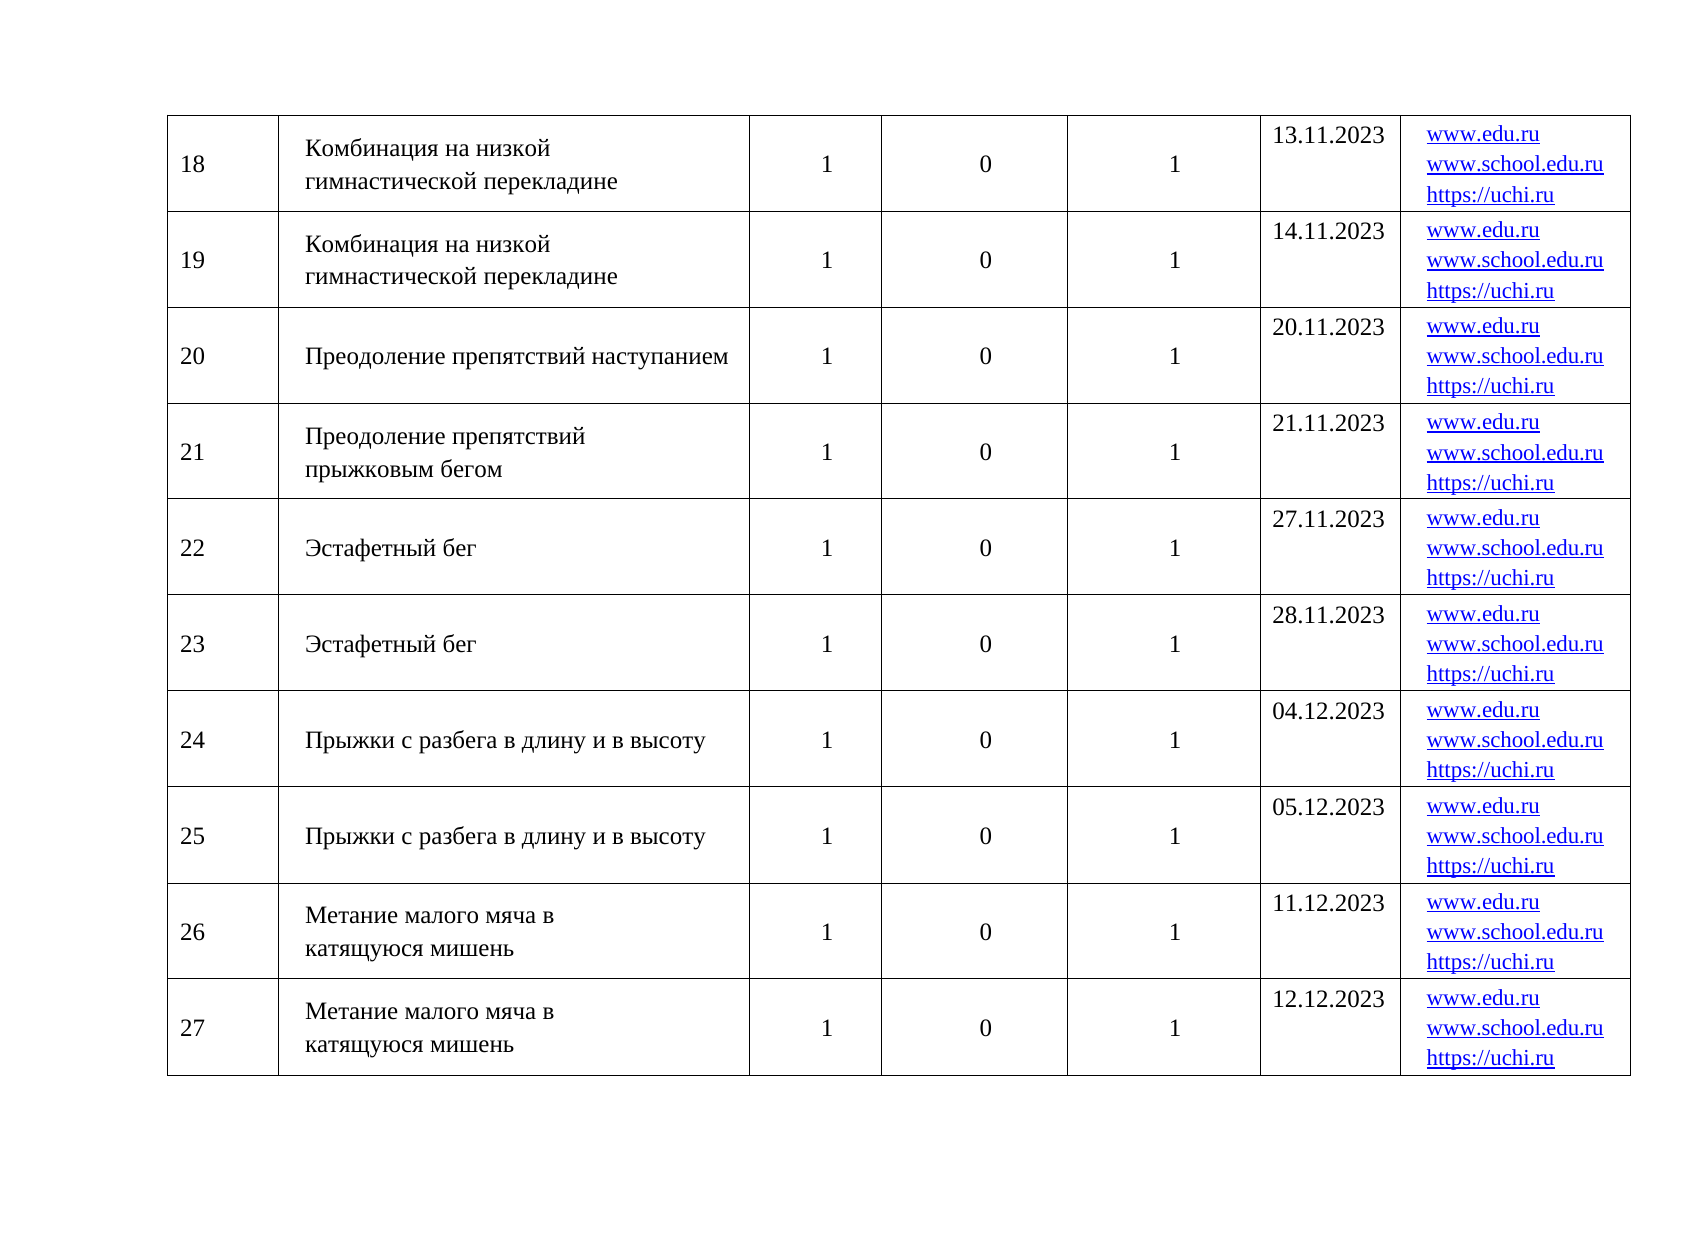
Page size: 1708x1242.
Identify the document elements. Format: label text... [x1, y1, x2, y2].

table_header 1 [1068, 116, 1260, 211]
table_cell 1 [750, 787, 881, 882]
table_header 1 [750, 116, 881, 211]
table_header 18 [168, 116, 278, 211]
table_cell 1 [1068, 308, 1260, 403]
table_header 13.11.2023 [1261, 116, 1400, 211]
table_cell Преодоление препятствий наступанием [279, 308, 749, 403]
table_cell www.edu.ru www.school.edu.ru https://uchi.ru [1401, 691, 1630, 786]
table_cell 1 [1068, 595, 1260, 690]
table_cell 23 [168, 595, 278, 690]
table_cell 0 [882, 979, 1067, 1074]
table_cell 20 [168, 308, 278, 403]
table_cell Эстафетный бег [279, 595, 749, 690]
table_cell 1 [750, 404, 881, 498]
table_cell 19 [168, 212, 278, 307]
table_header Комбинация на низкой гимнастической перекладине [279, 116, 749, 211]
table_cell 11.12.2023 [1261, 884, 1400, 978]
table_cell 0 [882, 499, 1067, 594]
table_cell 0 [882, 691, 1067, 786]
table_cell 0 [882, 308, 1067, 403]
table_cell 0 [882, 787, 1067, 882]
table_cell 25 [168, 787, 278, 882]
table_header www.edu.ru www.school.edu.ru https://uchi.ru [1401, 116, 1630, 211]
table_cell 24 [168, 691, 278, 786]
table_cell www.edu.ru www.school.edu.ru https://uchi.ru [1401, 787, 1630, 882]
table_cell 0 [882, 884, 1067, 978]
table_cell 12.12.2023 [1261, 979, 1400, 1074]
table_cell 0 [882, 212, 1067, 307]
table_cell 1 [1068, 691, 1260, 786]
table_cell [1401, 212, 1630, 307]
table_header 0 [882, 116, 1067, 211]
table_cell 04.12.2023 [1261, 691, 1400, 786]
table_cell 1 [750, 308, 881, 403]
table_cell Преодоление препятствий прыжковым бегом [279, 404, 749, 498]
table_cell 21.11.2023 [1261, 404, 1400, 498]
table_cell 1 [1068, 212, 1260, 307]
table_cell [1401, 979, 1630, 1074]
table_cell 1 [750, 595, 881, 690]
table_cell www.edu.ru www.school.edu.ru https://uchi.ru [1401, 595, 1630, 690]
table_cell 0 [882, 404, 1067, 498]
table_cell 20.11.2023 [1261, 308, 1400, 403]
table_cell 1 [750, 499, 881, 594]
table_cell www.edu.ru www.school.edu.ru https://uchi.ru [1401, 308, 1630, 403]
table_cell 1 [750, 884, 881, 978]
table_cell 27 [168, 979, 278, 1074]
table_cell 14.11.2023 [1261, 212, 1400, 307]
table_cell 22 [168, 499, 278, 594]
table_cell 1 [1068, 884, 1260, 978]
table_cell 1 [750, 691, 881, 786]
table_cell 0 [882, 595, 1067, 690]
table_cell Прыжки с разбега в длину и в высоту [279, 787, 749, 882]
table_cell 26 [168, 884, 278, 978]
table_cell Эстафетный бег [279, 499, 749, 594]
table_cell 1 [1068, 499, 1260, 594]
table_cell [1401, 884, 1630, 978]
table_cell Комбинация на низкой гимнастической перекладине [279, 212, 749, 307]
table_cell www.edu.ru www.school.edu.ru https://uchi.ru [1401, 499, 1630, 594]
table_cell 1 [1068, 787, 1260, 882]
table_cell 1 [1068, 404, 1260, 498]
table_cell Метание малого мяча в катящуюся мишень [279, 884, 749, 978]
table_cell 21 [168, 404, 278, 498]
table_cell 27.11.2023 [1261, 499, 1400, 594]
table_cell 1 [750, 212, 881, 307]
table_cell Прыжки с разбега в длину и в высоту [279, 691, 749, 786]
table_cell 1 [1068, 979, 1260, 1074]
table_cell Метание малого мяча в катящуюся мишень [279, 979, 749, 1074]
table_cell www.edu.ru www.school.edu.ru https://uchi.ru [1401, 404, 1630, 498]
table_cell 28.11.2023 [1261, 595, 1400, 690]
table_cell 1 [750, 979, 881, 1074]
table_cell 05.12.2023 [1261, 787, 1400, 882]
